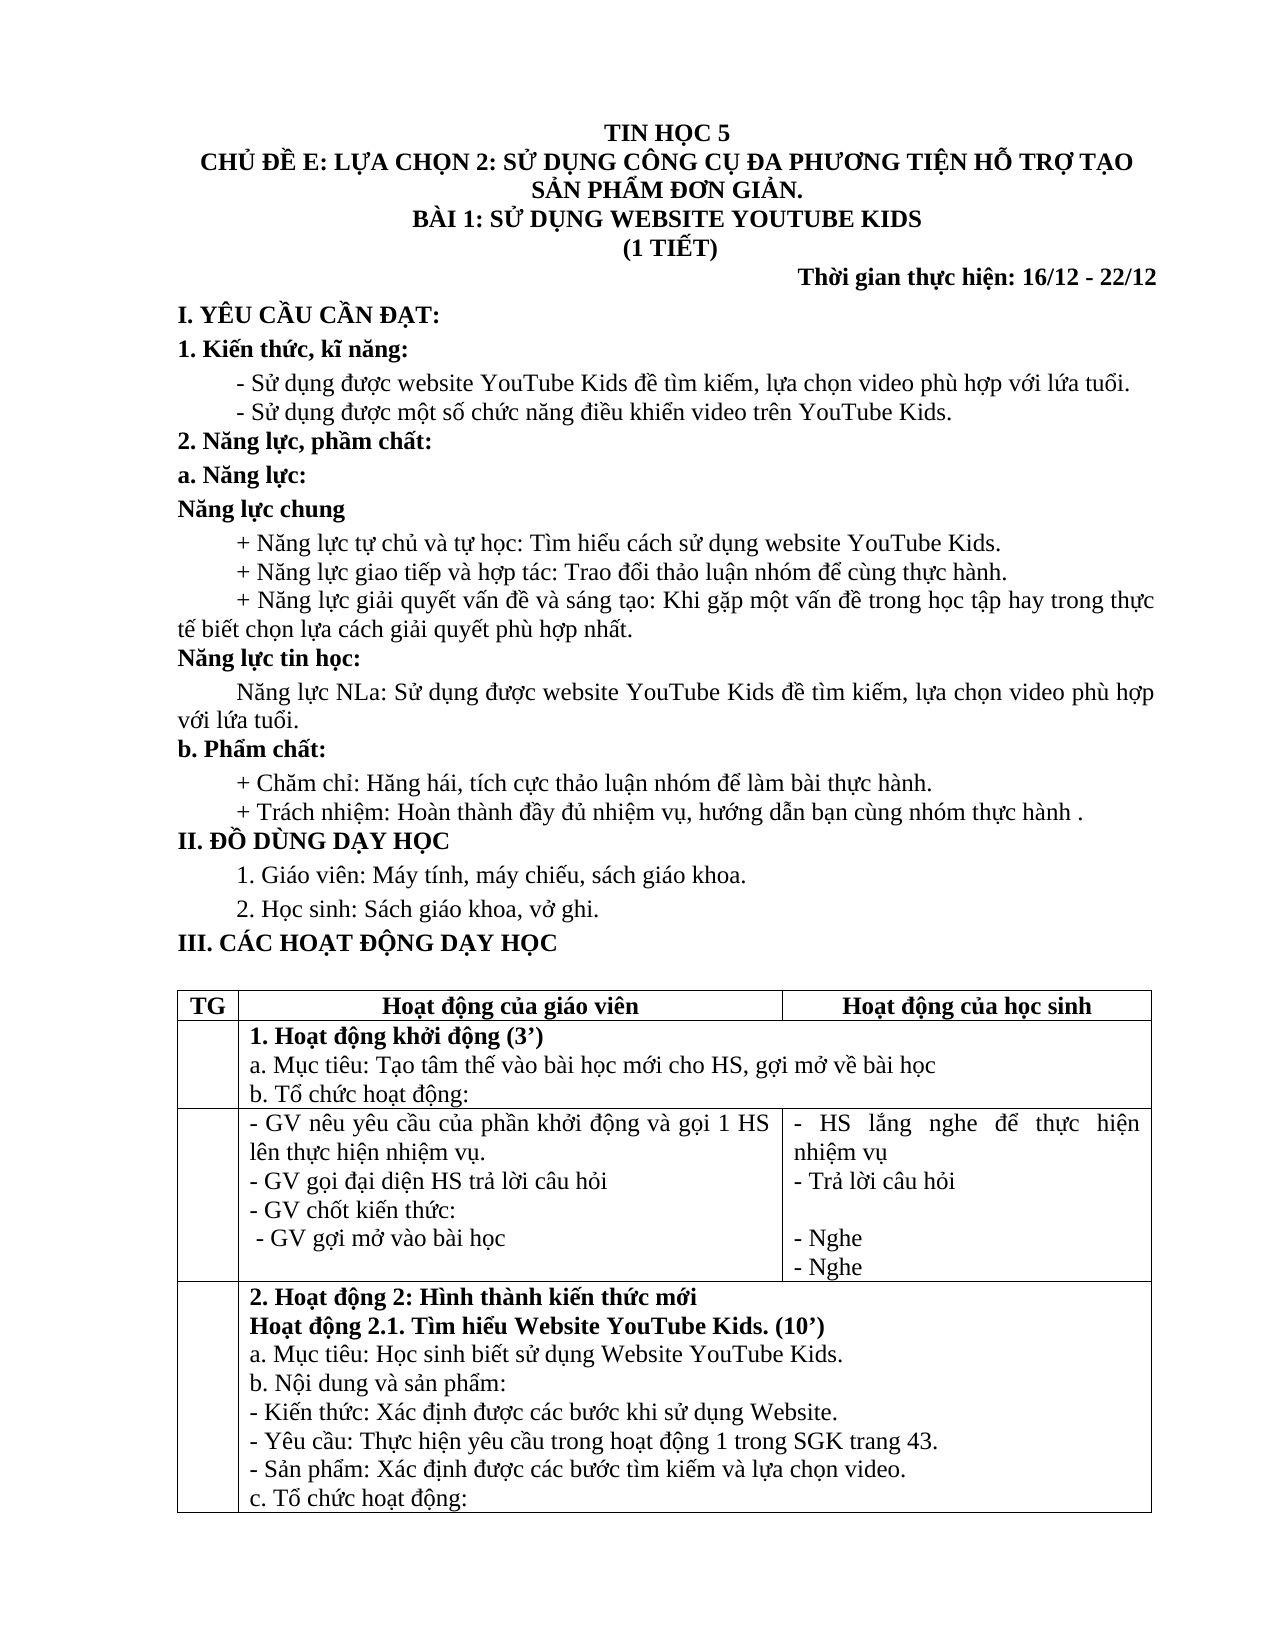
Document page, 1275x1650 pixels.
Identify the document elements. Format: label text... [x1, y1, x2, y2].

table_header TG [178, 991, 238, 1020]
text (1 TIẾT) [177, 233, 1157, 262]
text 1. Giáo viên: Máy tính, máy chiếu, sách giáo khoa. [177, 860, 1157, 888]
table_header Hoạt động của giáo viên [239, 991, 782, 1020]
table_cell [178, 1282, 238, 1512]
text 2. Học sinh: Sách giáo khoa, vở ghi. [177, 894, 1157, 922]
text CHỦ ĐỀ E: LỰA CHỌN 2: SỬ DỤNG CÔNG CỤ ĐA PHƯƠNG TIỆN HỖ TRỢ TẠO SẢN PHẨM ĐƠN GIẢN. [177, 147, 1157, 204]
text + Năng lực giải quyết vấn đề và sáng tạo: Khi gặp một vấn đề trong học tập hay trong thực tế biết chọn lựa cách giải quyết phù hợp nhất. [177, 585, 1157, 643]
table_cell [178, 1021, 238, 1107]
text BÀI 1: SỬ DỤNG WEBSITE YOUTUBE KIDS [177, 204, 1157, 233]
text III. CÁC HOẠT ĐỘNG DẠY HỌC [177, 928, 1157, 956]
text Năng lực NLa: Sử dụng được website YouTube Kids đề tìm kiếm, lựa chọn video phù hợp với lứa tuổi. [177, 677, 1157, 734]
text TIN HỌC 5 [177, 118, 1157, 147]
text II. ĐỒ DÙNG DẠY HỌC [177, 826, 1157, 854]
table_header Hoạt động của học sinh [783, 991, 1151, 1020]
table_cell - GV nêu yêu cầu của phần khởi động và gọi 1 HS lên thực hiện nhiệm vụ. - GV gọi đại diện HS trả lời câu hỏi - GV chốt kiến thức: - GV gợi mở vào bài học [239, 1109, 782, 1281]
text 2. Năng lực, phầm chất: [177, 426, 1157, 455]
text - Sử dụng được website YouTube Kids đề tìm kiếm, lựa chọn video phù hợp với lứa tuổi. [177, 368, 1157, 397]
text I. YÊU CẦU CẦN ĐẠT: [177, 301, 1157, 329]
table_cell - HS lắng nghe để thực hiện nhiệm vụ - Trả lời câu hỏi - Nghe - Nghe [783, 1109, 1151, 1281]
text Năng lực tin học: [177, 643, 1157, 672]
text 1. Kiến thức, kĩ năng: [177, 334, 1157, 363]
text Năng lực chung [177, 494, 1157, 523]
text + Trách nhiệm: Hoàn thành đầy đủ nhiệm vụ, hướng dẫn bạn cùng nhóm thực hành . [177, 797, 1157, 826]
table_cell 2. Hoạt động 2: Hình thành kiến thức mới Hoạt động 2.1. Tìm hiểu Website YouTube Kids. (10’) a. Mục tiêu: Học sinh biết sử dụng Website YouTube Kids. b. Nội dung và sản phẩm: - Kiến thức: Xác định được các bước khi sử dụng Website. - Yêu cầu: Thực hiện yêu cầu trong hoạt động 1 trong SGK trang 43. - Sản phẩm: Xác định được các bước tìm kiếm và lựa chọn video. c. Tổ chức hoạt động: [239, 1282, 1151, 1512]
text + Chăm chỉ: Hăng hái, tích cực thảo luận nhóm để làm bài thực hành. [177, 768, 1157, 797]
text + Năng lực tự chủ và tự học: Tìm hiểu cách sử dụng website YouTube Kids. [177, 528, 1157, 557]
text Thời gian thực hiện: 16/12 - 22/12 [177, 262, 1157, 291]
table_cell 1. Hoạt động khởi động (3’) a. Mục tiêu: Tạo tâm thế vào bài học mới cho HS, gợi mở về bài học b. Tổ chức hoạt động: [239, 1021, 1151, 1107]
text + Năng lực giao tiếp và hợp tác: Trao đổi thảo luận nhóm để cùng thực hành. [177, 557, 1157, 585]
table_cell [178, 1109, 238, 1281]
text - Sử dụng được một số chức năng điều khiển video trên YouTube Kids. [177, 397, 1157, 426]
text a. Năng lực: [177, 460, 1157, 489]
text b. Phẩm chất: [177, 734, 1157, 763]
